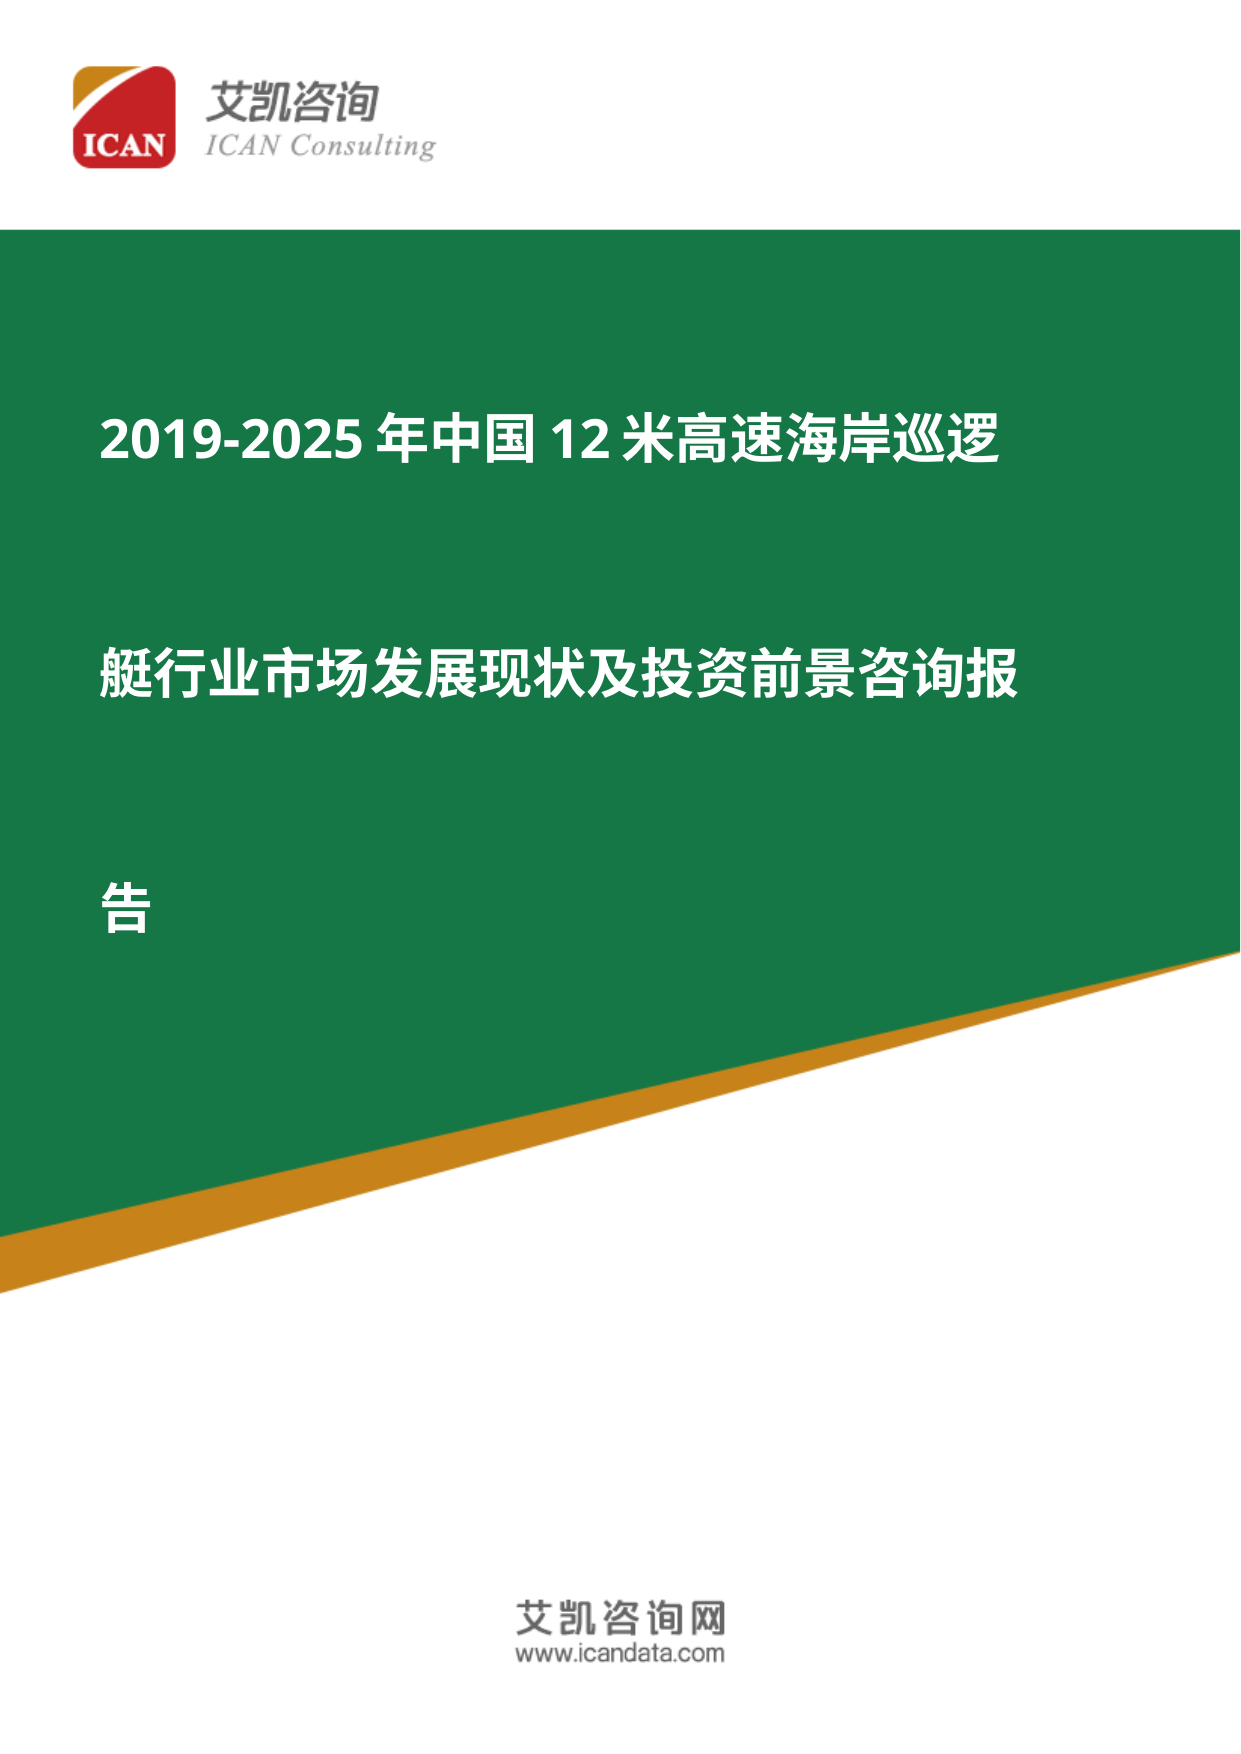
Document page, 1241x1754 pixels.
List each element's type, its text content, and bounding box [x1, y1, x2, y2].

picture [0, 5, 1241, 1754]
subtitle 2019-2025年中国12米高速海岸巡逻艇行业市场发展现状及投资前景咨询报告 [99, 386, 1053, 953]
